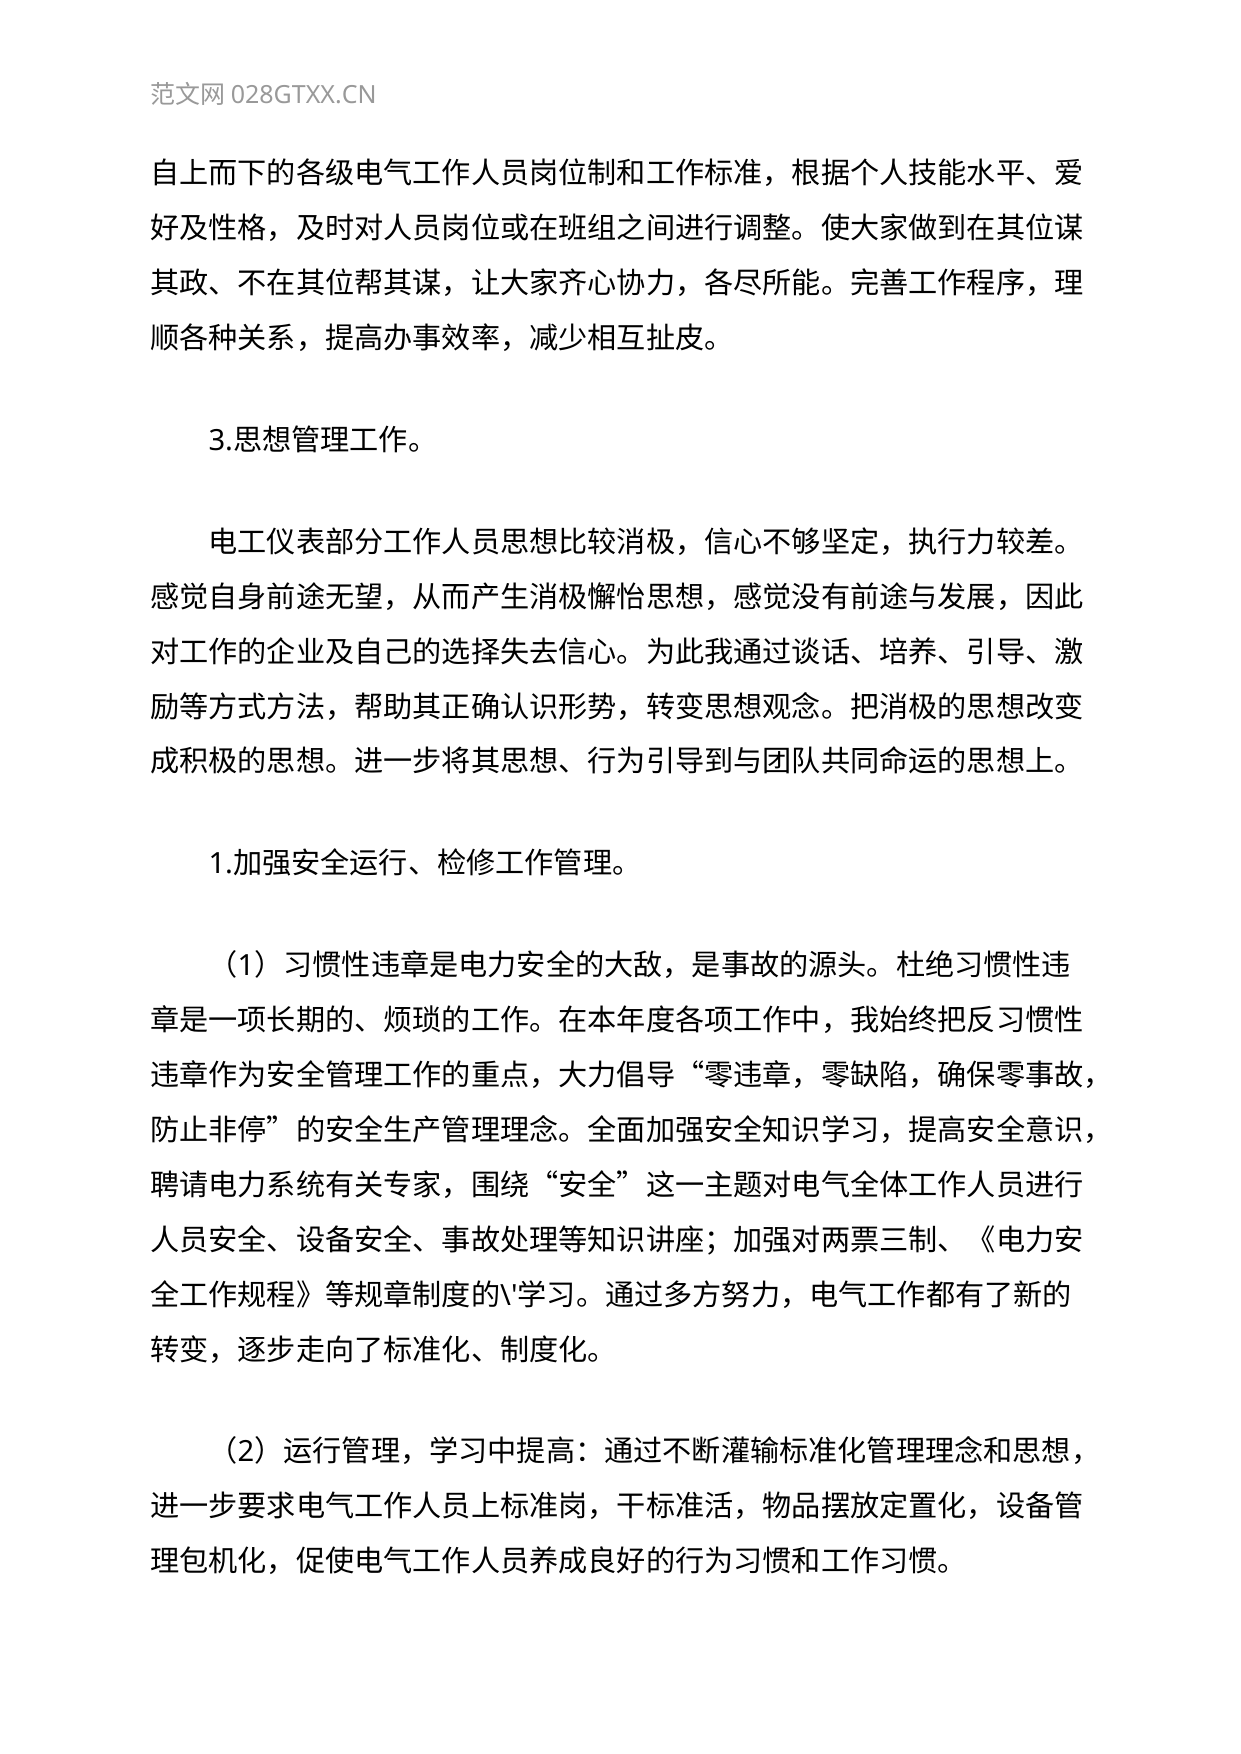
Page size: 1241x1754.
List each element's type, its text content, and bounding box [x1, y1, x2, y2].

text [150, 150, 1090, 357]
text （2）运行管理，学习中提高：通过不断灌输标准化管理理念和思想，进一步要求电气工作人员上标准岗，干标准活，物品摆放定置化，设备管理包机化，促使电气工作人员养成良好的行为习惯和工作习惯。 [150, 1428, 1090, 1580]
text 3.思想管理工作。 [150, 416, 1090, 459]
text 1.加强安全运行、检修工作管理。 [150, 840, 1090, 882]
text （1）习惯性违章是电力安全的大敌，是事故的源头。杜绝习惯性违章是一项长期的、烦琐的工作。在本年度各项工作中，我始终把反习惯性违章作为安全管理工作的重点，大力倡导“零违章，零缺陷，确保零事故，防止非停”的安全生产管理理念。全面加强安全知识学习，提高安全意识，聘请电力系统有关专家，围绕“安全”这一主题对电气全体工作人员进行人员安全、设备安全、事故处理等知识讲座；加强对两票三制、《电力安全工作规程》等规章制度的\'学习。通过多方努力，电气工作都有了新的转变，逐步走向了标准化、制度化。 [150, 942, 1090, 1368]
text 电工仪表部分工作人员思想比较消极，信心不够坚定，执行力较差。感觉自身前途无望，从而产生消极懈怡思想，感觉没有前途与发展，因此对工作的企业及自己的选择失去信心。为此我通过谈话、培养、引导、激励等方式方法，帮助其正确认识形势，转变思想观念。把消极的思想改变成积极的思想。进一步将其思想、行为引导到与团队共同命运的思想上。 [150, 518, 1090, 780]
